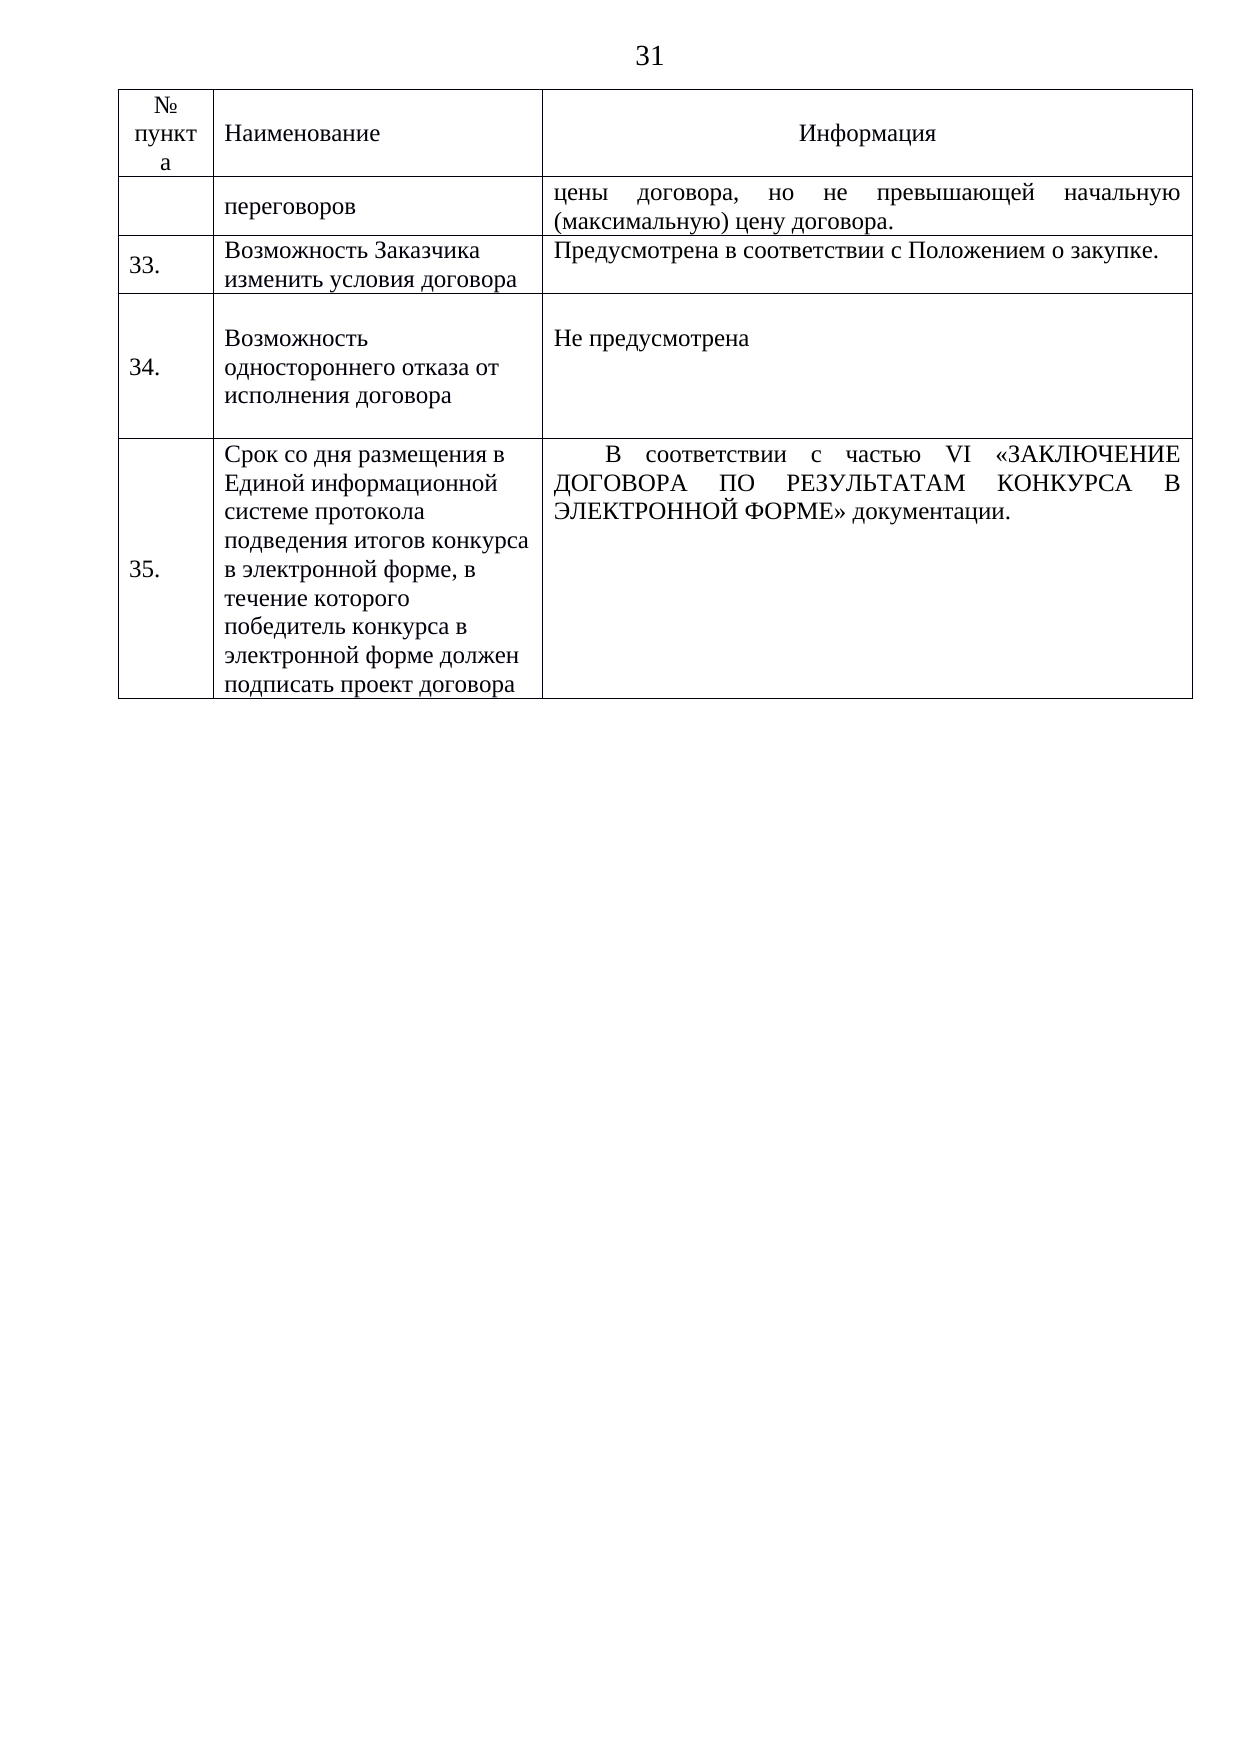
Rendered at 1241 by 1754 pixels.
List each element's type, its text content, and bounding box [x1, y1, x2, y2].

table_cell [119, 294, 213, 438]
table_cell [214, 177, 542, 234]
table_cell В соответствии с частью VI «ЗАКЛЮЧЕНИЕ ДОГОВОРА ПО РЕЗУЛЬТАТАМ КОНКУРСА В ЭЛЕКТРОННОЙ ФОРМЕ» документации. [543, 439, 1192, 698]
table_header Информация [543, 90, 1192, 176]
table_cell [543, 177, 1192, 234]
table_cell Возможность одностороннего отказа от исполнения договора [214, 294, 542, 438]
table_cell Срок со дня размещения в Единой информационной системе протокола подведения итогов конкурса в электронной форме, в течение которого победитель конкурса в электронной форме должен подписать проект договора [214, 439, 542, 698]
table_cell [119, 177, 213, 234]
table_cell Не предусмотрена [543, 294, 1192, 438]
table_cell [119, 439, 213, 698]
table_cell [119, 236, 213, 293]
table_cell Возможность Заказчика изменить условия договора [214, 236, 542, 293]
table_cell Предусмотрена в соответствии с Положением о закупке. [543, 236, 1192, 293]
table_header № пункта [119, 90, 213, 176]
table_header Наименование [214, 90, 542, 176]
